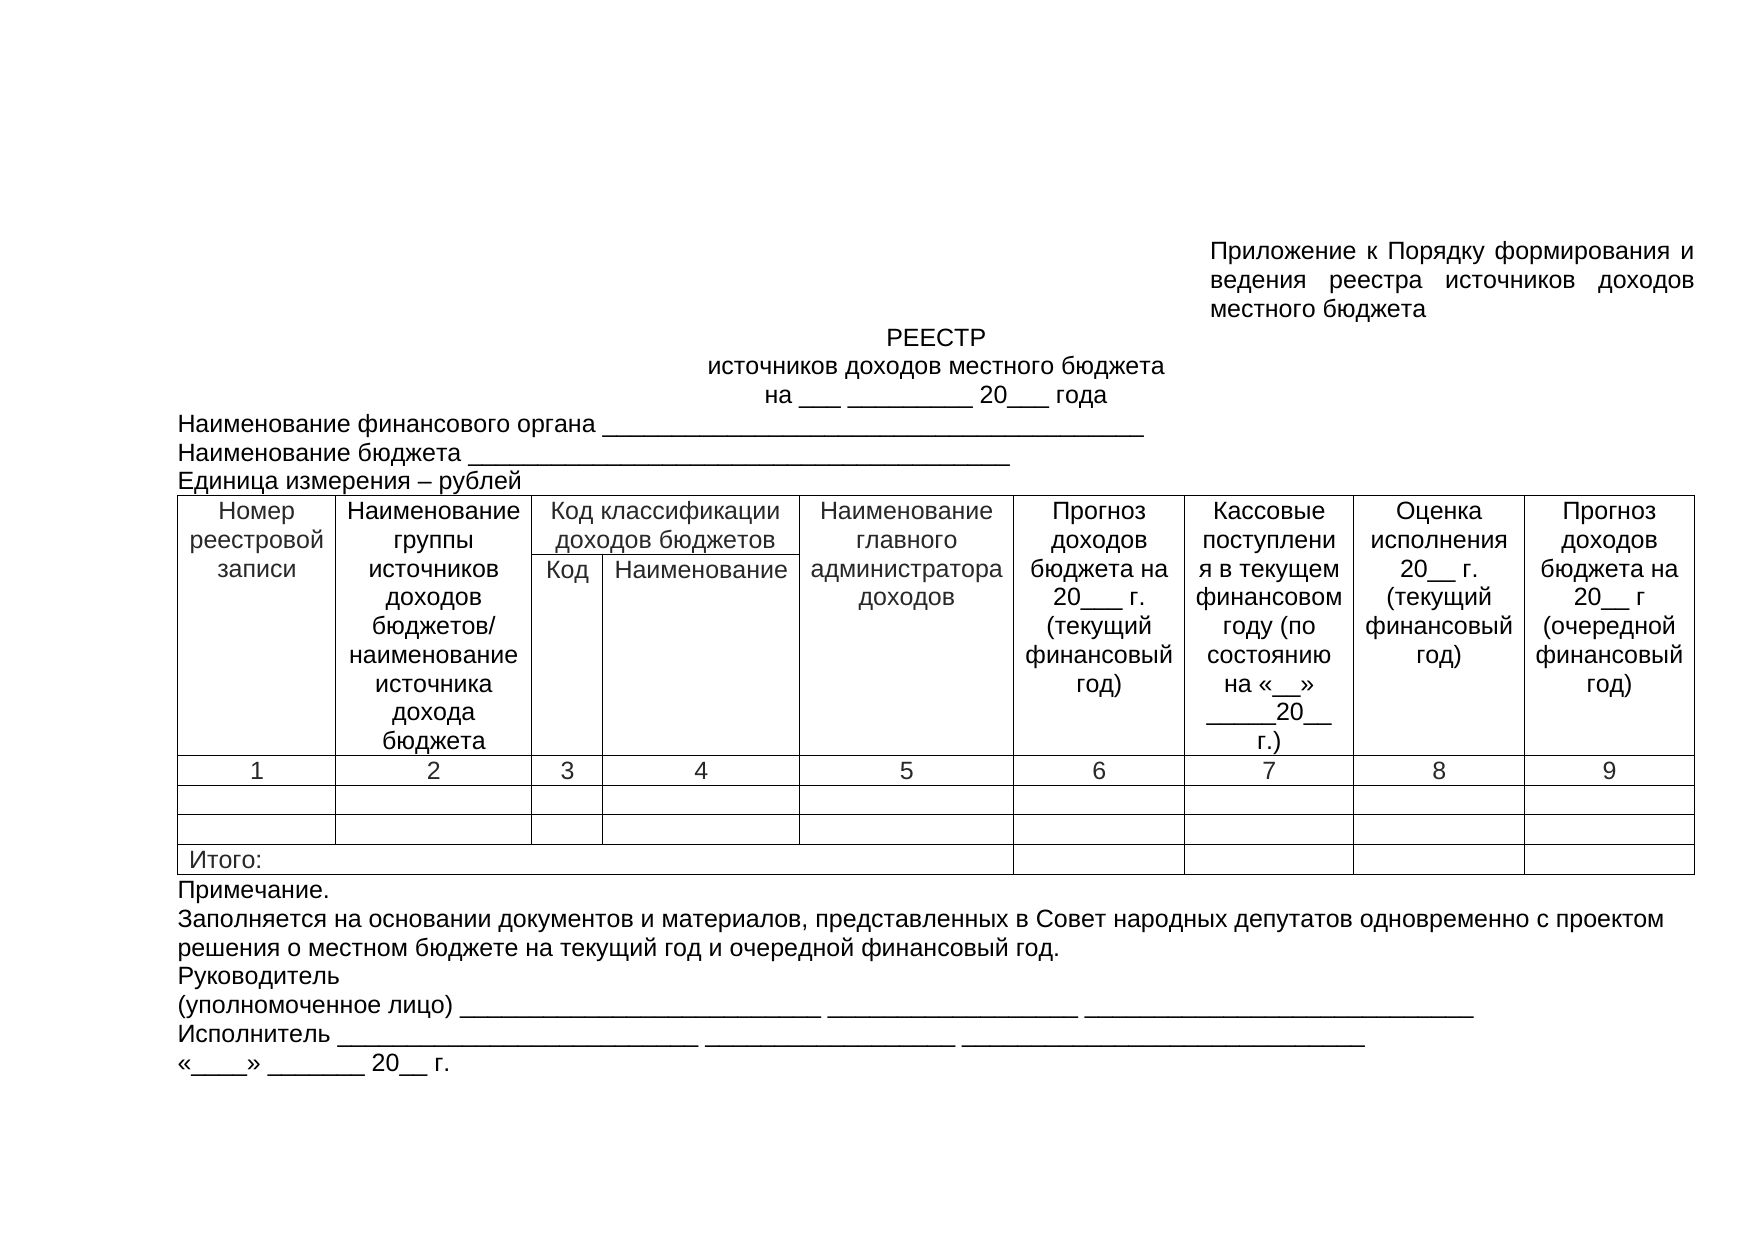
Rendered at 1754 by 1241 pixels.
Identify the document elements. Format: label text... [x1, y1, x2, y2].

text РЕЕСТР [177, 322, 1695, 351]
table_cell [603, 815, 799, 844]
table_cell [1354, 786, 1524, 814]
table_cell 6 [1014, 756, 1184, 784]
table_header Наименование главного администратора доходов [800, 496, 1013, 755]
table_cell [336, 815, 531, 844]
text Примечание. [177, 875, 1695, 904]
table_cell [1525, 845, 1694, 874]
text «____» _______ 20__ г. [177, 1047, 1695, 1076]
table_cell [1185, 845, 1353, 874]
table_cell [1014, 786, 1184, 814]
table_header Код классификации доходов бюджетов [532, 496, 799, 553]
text Приложение к Порядку формирования и ведения реестра источников доходов местного бюджета [1210, 236, 1695, 322]
table_cell 5 [800, 756, 1013, 784]
table_cell [336, 786, 531, 814]
table_header Оценка исполнения 20__ г. (текущий финансовый год) [1354, 496, 1524, 755]
table_header Прогноз доходов бюджета на 20__ г (очередной финансовый год) [1525, 496, 1694, 755]
table_cell [1185, 786, 1353, 814]
table_cell [800, 815, 1013, 844]
table_cell Итого: [178, 845, 1013, 874]
text (уполномоченное лицо) __________________________ __________________ ____________________________ [177, 990, 1695, 1019]
text Заполняется на основании документов и материалов, представленных в Совет народных депутатов одновременно с проектом решения о местном бюджете на текущий год и очередной финансовый год. [177, 904, 1695, 961]
table_cell [800, 786, 1013, 814]
table_cell Код [532, 555, 602, 755]
text Наименование бюджета _______________________________________ [177, 437, 1695, 466]
table_cell 9 [1525, 756, 1694, 784]
table_cell [603, 786, 799, 814]
table_header Прогноз доходов бюджета на 20___ г. (текущий финансовый год) [1014, 496, 1184, 755]
text Исполнитель __________________________ __________________ _____________________________ [177, 1019, 1695, 1047]
text на ___ _________ 20___ года [177, 380, 1695, 409]
table_cell [1525, 815, 1694, 844]
table_cell [1014, 845, 1184, 874]
table_cell [532, 815, 602, 844]
table_cell 8 [1354, 756, 1524, 784]
table_cell 2 [336, 756, 531, 784]
table_cell Наименование [603, 555, 799, 755]
table_header Номер реестровой записи [178, 496, 335, 755]
text Наименование финансового органа _______________________________________ [177, 409, 1695, 437]
table_cell [1185, 815, 1353, 844]
table_cell [1354, 845, 1524, 874]
text Руководитель [177, 961, 1695, 990]
table_cell 3 [532, 756, 602, 784]
table_cell [178, 815, 335, 844]
table_cell [1525, 786, 1694, 814]
table_cell 4 [603, 756, 799, 784]
table_cell [1354, 815, 1524, 844]
table_cell [178, 786, 335, 814]
table_cell [532, 786, 602, 814]
table_cell 7 [1185, 756, 1353, 784]
text источников доходов местного бюджета [177, 351, 1695, 380]
table_cell [1014, 815, 1184, 844]
table_cell 1 [178, 756, 335, 784]
text Единица измерения – рублей [177, 466, 1695, 495]
